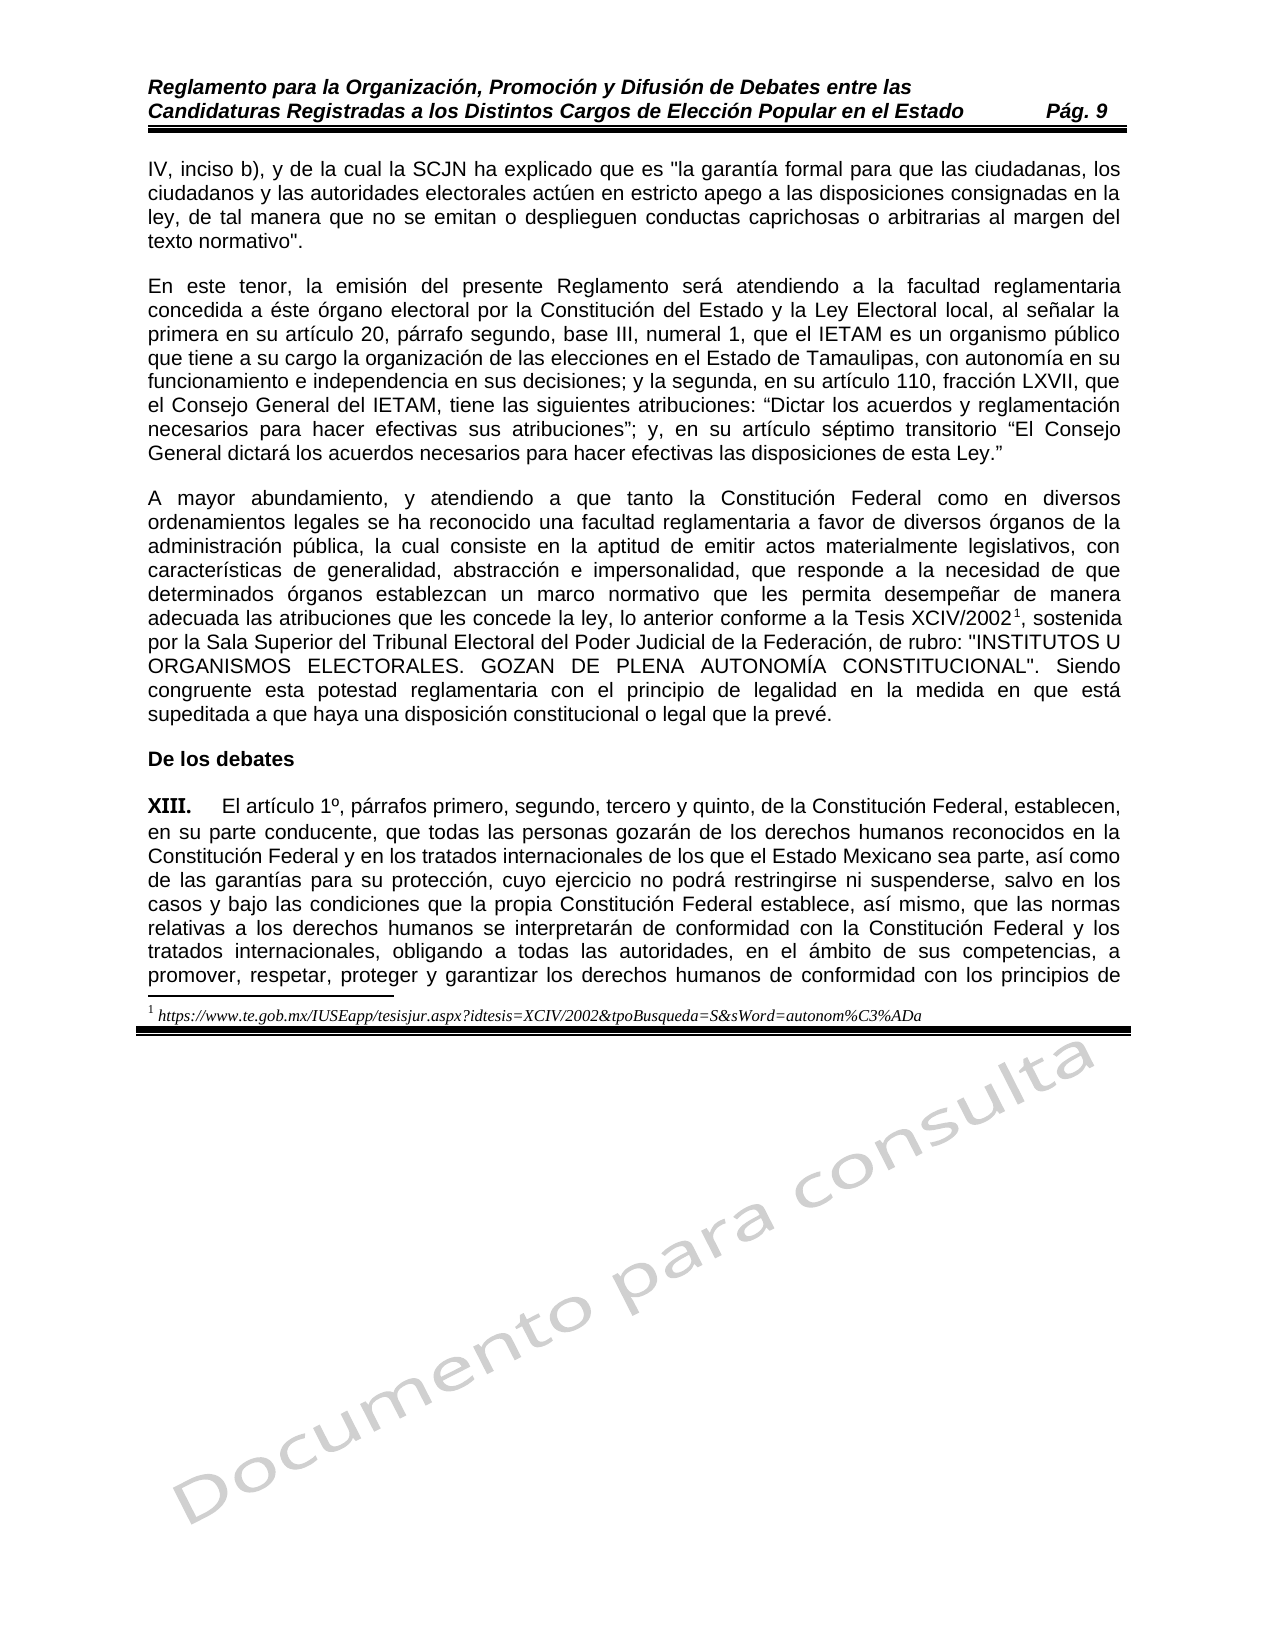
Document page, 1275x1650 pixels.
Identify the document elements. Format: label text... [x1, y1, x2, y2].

list El artículo 1º, párrafos primero, segundo, tercero y quinto, de la Constitución Federal, establecen, en su parte conducente, que todas las personas gozarán de los derechos humanos reconocidos en la Constitución Federal y en los tratados internacionales de los que el Estado Mexicano sea parte, así como de las garantías para su protección, cuyo ejercicio no podrá restringirse ni suspenderse, salvo en los casos y bajo las condiciones que la propia Constitución Federal establece, así mismo, que las normas relativas a los derechos humanos se interpretarán de conformidad con la Constitución Federal y los tratados internacionales, obligando a todas las autoridades, en el ámbito de sus competencias, a promover, respetar, proteger y garantizar los derechos humanos de conformidad con los principios de universalidad, interdependencia, indivisibilidad y progresividad, estableciendo además, que queda prohibida cualquier tipo de discriminación motivada por origen étnico o nacional, el género, la edad, las discapacidades, la condición social, las condiciones de salud, la religión, las opiniones, las preferencias sexuales, el estado civil o cualquier otra que atente contra la dignidad humana y tenga por objeto anular o menoscabar los derechos y libertades de las personas. [148, 791, 1122, 987]
text En este tenor, la emisión del presente Reglamento será atendiendo a la facultad reglamentaria concedida a éste órgano electoral por la Constitución del Estado y la Ley Electoral local, al señalar la primera en su artículo 20, párrafo segundo, base III, numeral 1, que el IETAM es un organismo público que tiene a su cargo la organización de las elecciones en el Estado de Tamaulipas, con autonomía en su funcionamiento e independencia en sus decisiones; y la segunda, en su artículo 110, fracción LXVII, que el Consejo General del IETAM, tiene las siguientes atribuciones: “Dictar los acuerdos y reglamentación necesarios para hacer efectivas sus atribuciones”; y, en su artículo séptimo transitorio “El Consejo General dictará los acuerdos necesarios para hacer efectivas las disposiciones de esta Ley.” [148, 273, 1122, 465]
text A mayor abundamiento, y atendiendo a que tanto la Constitución Federal como en diversos ordenamientos legales se ha reconocido una facultad reglamentaria a favor de diversos órganos de la administración pública, la cual consiste en la aptitud de emitir actos materialmente legislativos, con características de generalidad, abstracción e impersonalidad, que responde a la necesidad de que determinados órganos establezcan un marco normativo que les permita desempeñar de manera adecuada las atribuciones que les concede la ley, lo anterior conforme a la Tesis XCIV/2002, sostenida por la Sala Superior del Tribunal Electoral del Poder Judicial de la Federación, de rubro: "INSTITUTOS U ORGANISMOS ELECTORALES. GOZAN DE PLENA AUTONOMÍA CONSTITUCIONAL". Siendo congruente esta potestad reglamentaria con el principio de legalidad en la medida en que está supeditada a que haya una disposición constitucional o legal que la prevé. [148, 486, 1122, 726]
text De los debates [148, 746, 1122, 770]
list De lo señalado en los considerandos anteriores, se advierte que la facultad reglamentaria concedida por la Ley Electoral Local, permite a éste Órgano Colegiado emitir lineamientos generales, o en su caso, aplicar las adecuaciones legales necesarias con el objetivo de lograr una plena observancia de las disposiciones contenidas en dicho ordenamiento, atendiendo al principio de legalidad en materia electoral, mismo que se encuentra previsto de manera genérica en los artículos 14, párrafo segundo, y 16, párrafo primero, de la Constitución Federal; y, en relación concreta con el desarrollo de la función electoral, en sus artículos 41, párrafo tercero, base V, párrafo primero, y 116, párrafo segundo, fracción IV, inciso b), y de la cual la SCJN ha explicado que es "la garantía formal para que las ciudadanas, los ciudadanos y las autoridades electorales actúen en estricto apego a las disposiciones consignadas en la ley, de tal manera que no se emitan o desplieguen conductas caprichosas o arbitrarias al margen del texto normativo". [148, 157, 1122, 253]
